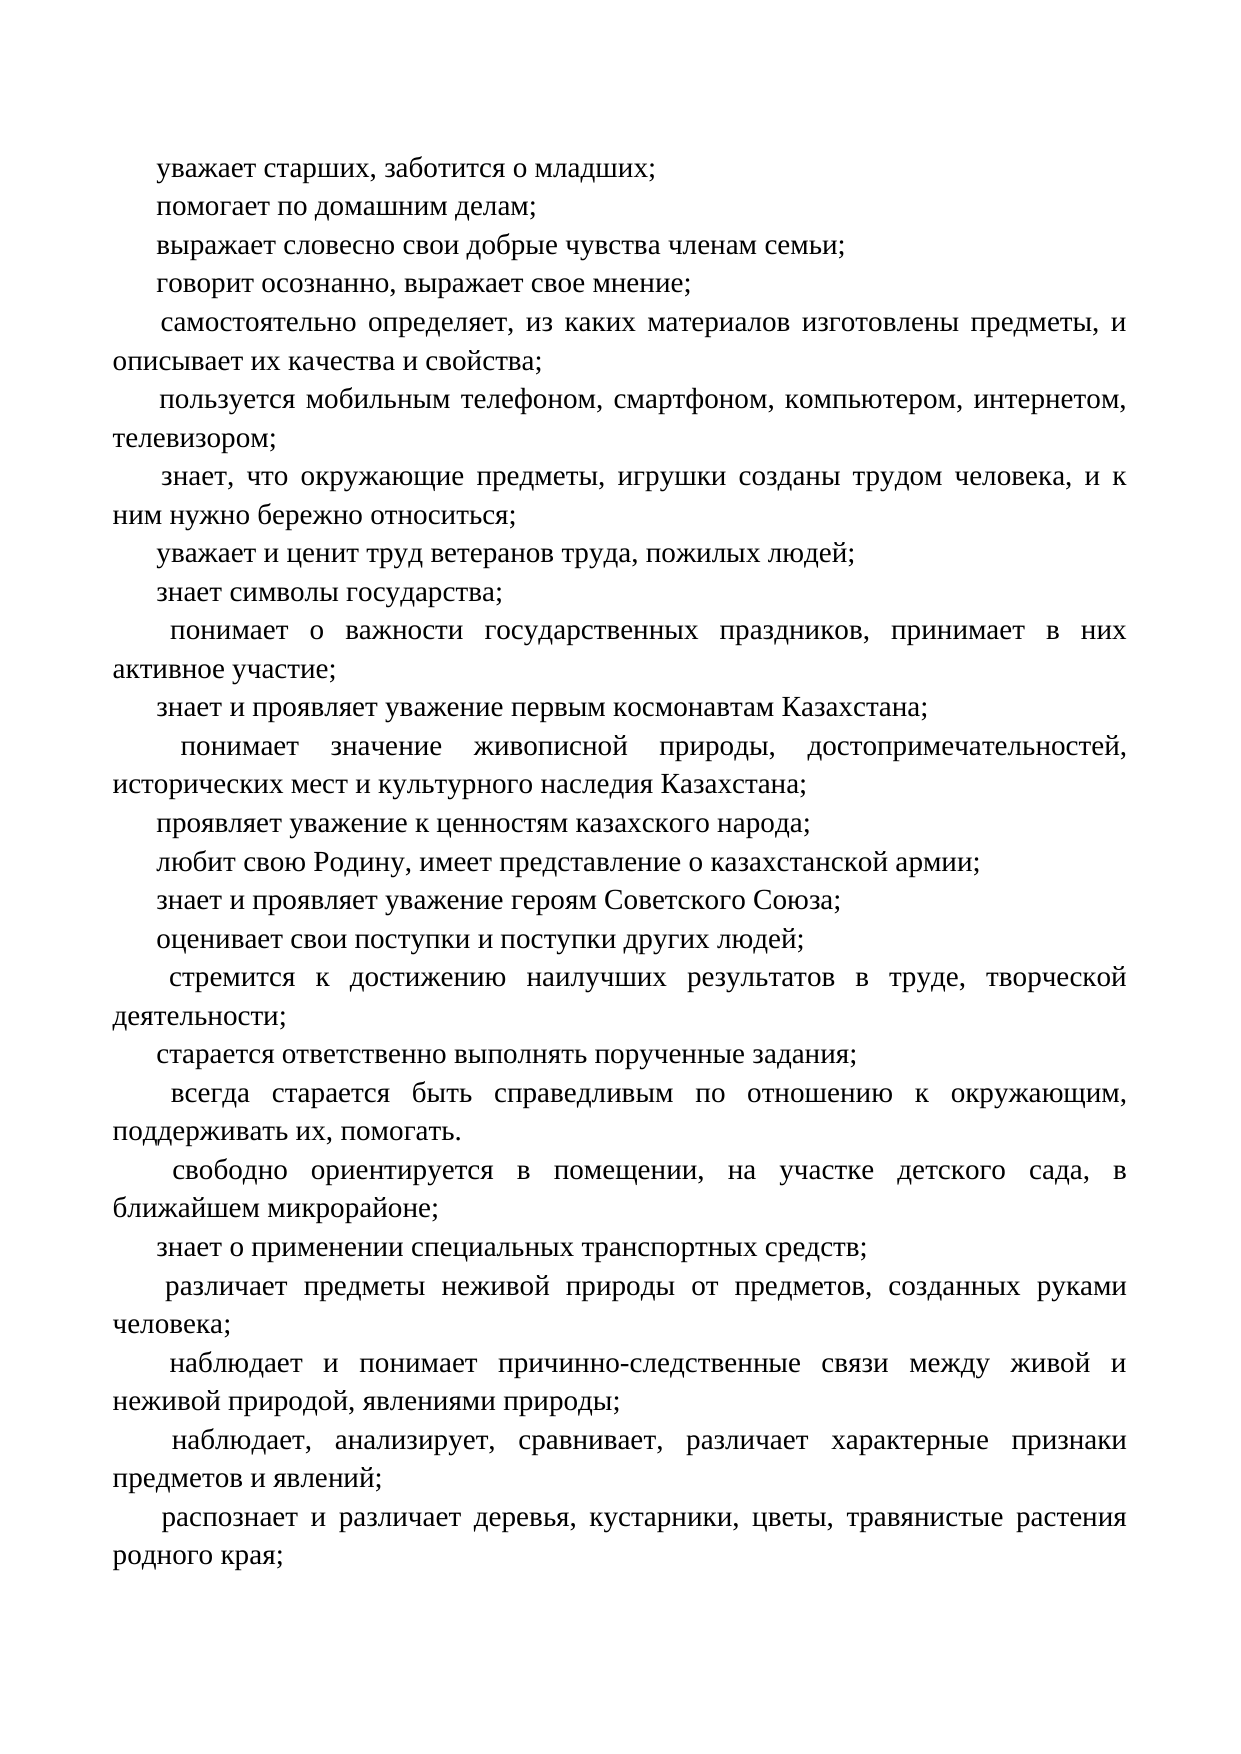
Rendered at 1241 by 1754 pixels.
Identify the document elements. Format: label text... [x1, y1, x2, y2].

text понимает значение живописной природы, достопримечательностей, исторических мест и культурного наследия Казахстана; [112, 728, 1128, 800]
text наблюдает и понимает причинно-следственные связи между живой и неживой природой, явлениями природы; [112, 1345, 1128, 1417]
text знает символы государства; [112, 574, 1128, 607]
text понимает о важности государственных праздников, принимает в них активное участие; [112, 612, 1128, 684]
text любит свою Родину, имеет представление о казахстанской армии; [112, 844, 1128, 877]
text различает предметы неживой природы от предметов, созданных руками человека; [112, 1268, 1128, 1340]
text уважает и ценит труд ветеранов труда, пожилых людей; [112, 535, 1128, 569]
text знает, что окружающие предметы, игрушки созданы трудом человека, и к ним нужно бережно относиться; [112, 458, 1128, 530]
text проявляет уважение к ценностям казахского народа; [112, 805, 1128, 839]
text свободно ориентируется в помещении, на участке детского сада, в ближайшем микрорайоне; [112, 1152, 1128, 1224]
text пользуется мобильным телефоном, смартфоном, компьютером, интернетом, телевизором; [112, 381, 1128, 453]
text уважает старших, заботится о младших; [112, 150, 1128, 183]
text всегда старается быть справедливым по отношению к окружающим, поддерживать их, помогать. [112, 1075, 1128, 1147]
text самостоятельно определяет, из каких материалов изготовлены предметы, и описывает их качества и свойства; [112, 304, 1128, 376]
text знает и проявляет уважение героям Советского Союза; [112, 882, 1128, 916]
text знает и проявляет уважение первым космонавтам Казахстана; [112, 689, 1128, 723]
text наблюдает, анализирует, сравнивает, различает характерные признаки предметов и явлений; [112, 1422, 1128, 1494]
text распознает и различает деревья, кустарники, цветы, травянистые растения родного края; [112, 1499, 1128, 1571]
text выражает словесно свои добрые чувства членам семьи; [112, 227, 1128, 261]
text знает о применении специальных транспортных средств; [112, 1229, 1128, 1263]
text помогает по домашним делам; [112, 188, 1128, 222]
text старается ответственно выполнять порученные задания; [112, 1036, 1128, 1070]
text стремится к достижению наилучших результатов в труде, творческой деятельности; [112, 959, 1128, 1031]
text оценивает свои поступки и поступки других людей; [112, 921, 1128, 954]
text говорит осознанно, выражает свое мнение; [112, 266, 1128, 299]
